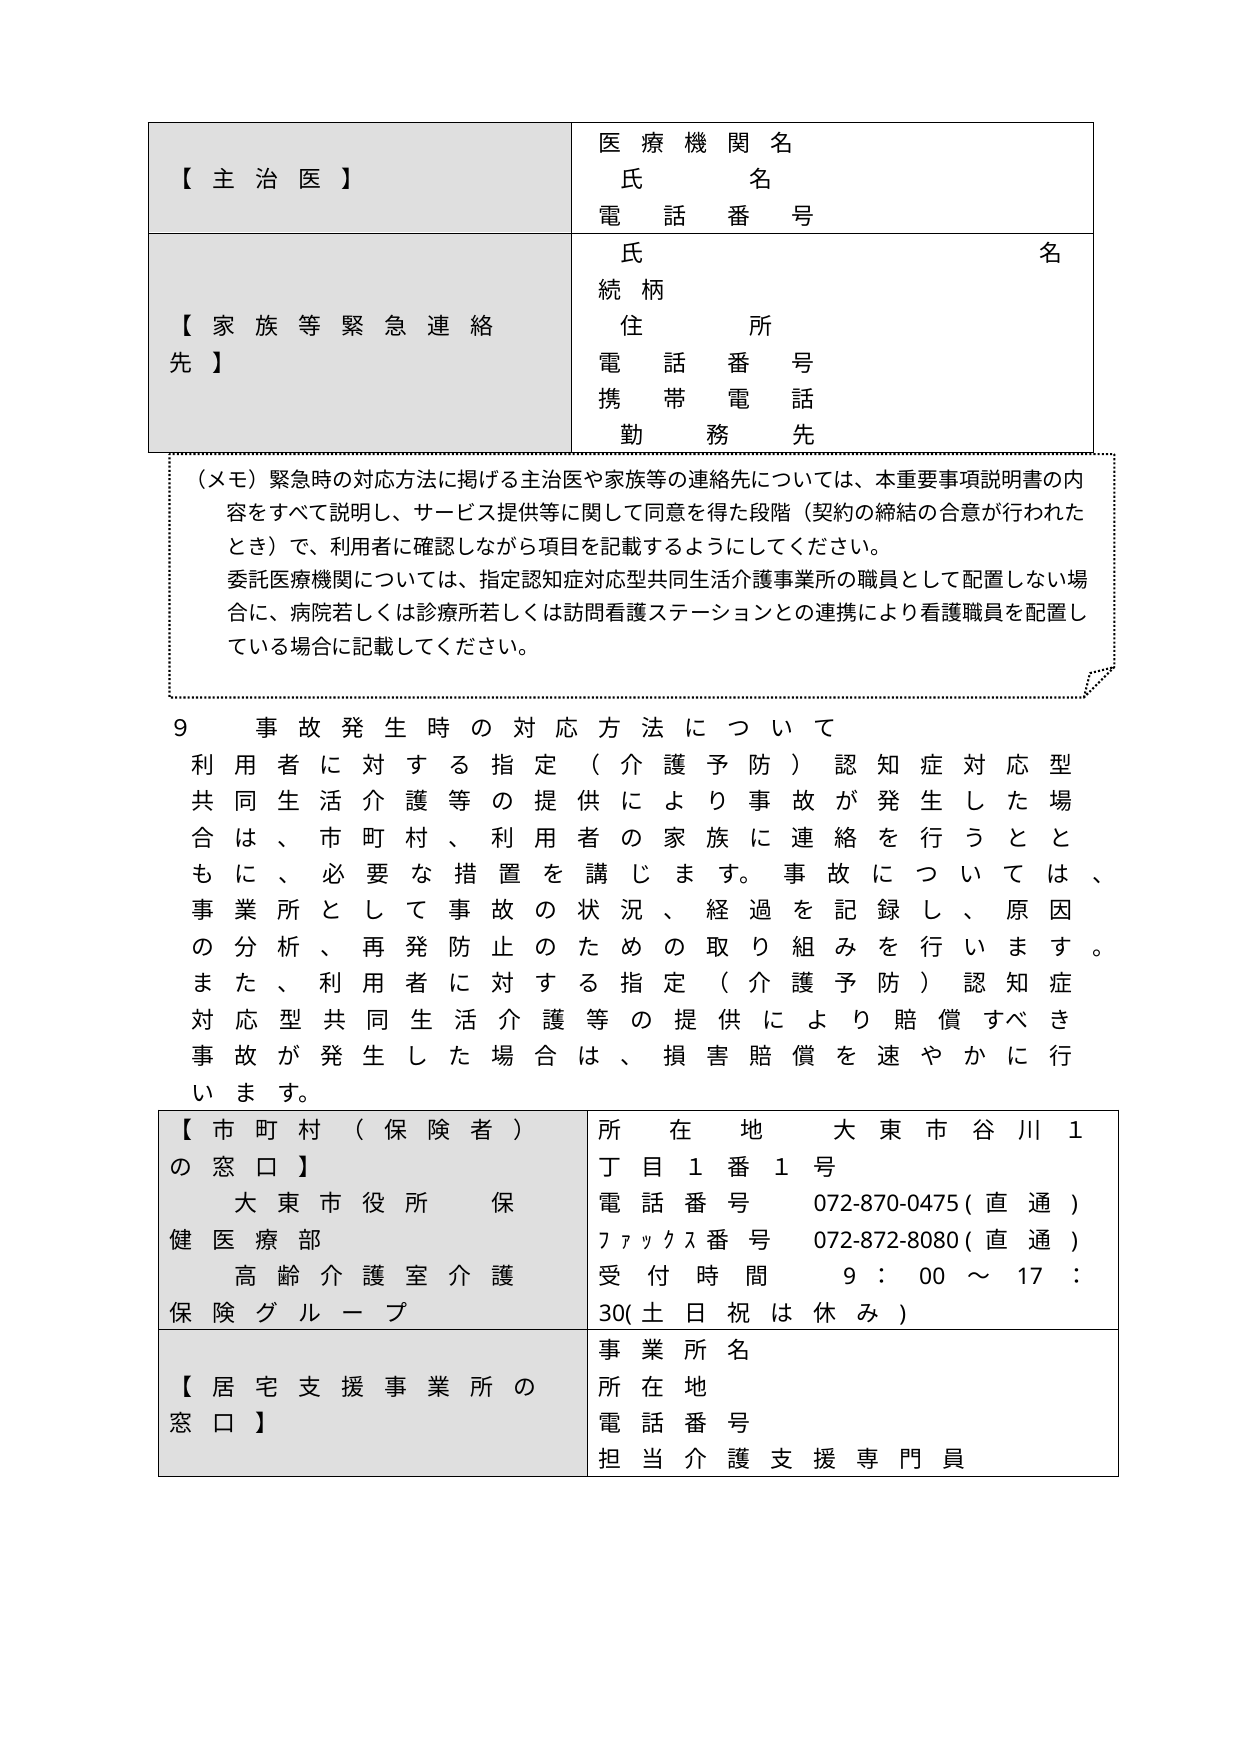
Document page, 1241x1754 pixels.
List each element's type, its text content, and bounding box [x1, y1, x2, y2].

table_cell 事業所名 所在地 電話番号 担当介護支援専門員 [588, 1330, 1118, 1476]
table_header 【市町村（保険者）の窓口】 大東市役所 保健医療部 高齢介護室介護保険グループ [159, 1111, 587, 1329]
table_cell 医療機関名 氏 名 電 話 番 号 [572, 123, 1093, 232]
text また、利用者に対する指定（介護予防）認知症対応型共同生活介護等の提供により賠償すべき事故が発生した場合は、損害賠償を速やかに行います。 [191, 964, 1092, 1109]
table_header 所 在 地 大東市谷川１丁目１番１号 電話番号 072-870-0475 (直通) ﾌｧｯｸｽ番号 072-872-8080 (直通) 受付時間 9：00～17：30(土日祝は休み) [588, 1111, 1118, 1329]
text ９ 事故発生時の対応方法について [159, 708, 1081, 745]
table_cell 【家族等緊急連絡先】 [149, 234, 571, 452]
table_cell 氏 名 続柄 住 所 電 話 番 号 携 帯 電 話 勤 務 先 [572, 234, 1093, 452]
table_cell 【主治医】 [149, 123, 571, 232]
table_cell 【居宅支援事業所の窓口】 [159, 1330, 587, 1476]
text 利用者に対する指定（介護予防）認知症対応型共同生活介護等の提供により事故が発生した場合は、市町村、利用者の家族に連絡を行うとともに、必要な措置を講じます。事故については、事業所として事故の状況、経過を記録し、原因の分析、再発防止のための取り組みを行います。 [191, 745, 1092, 964]
